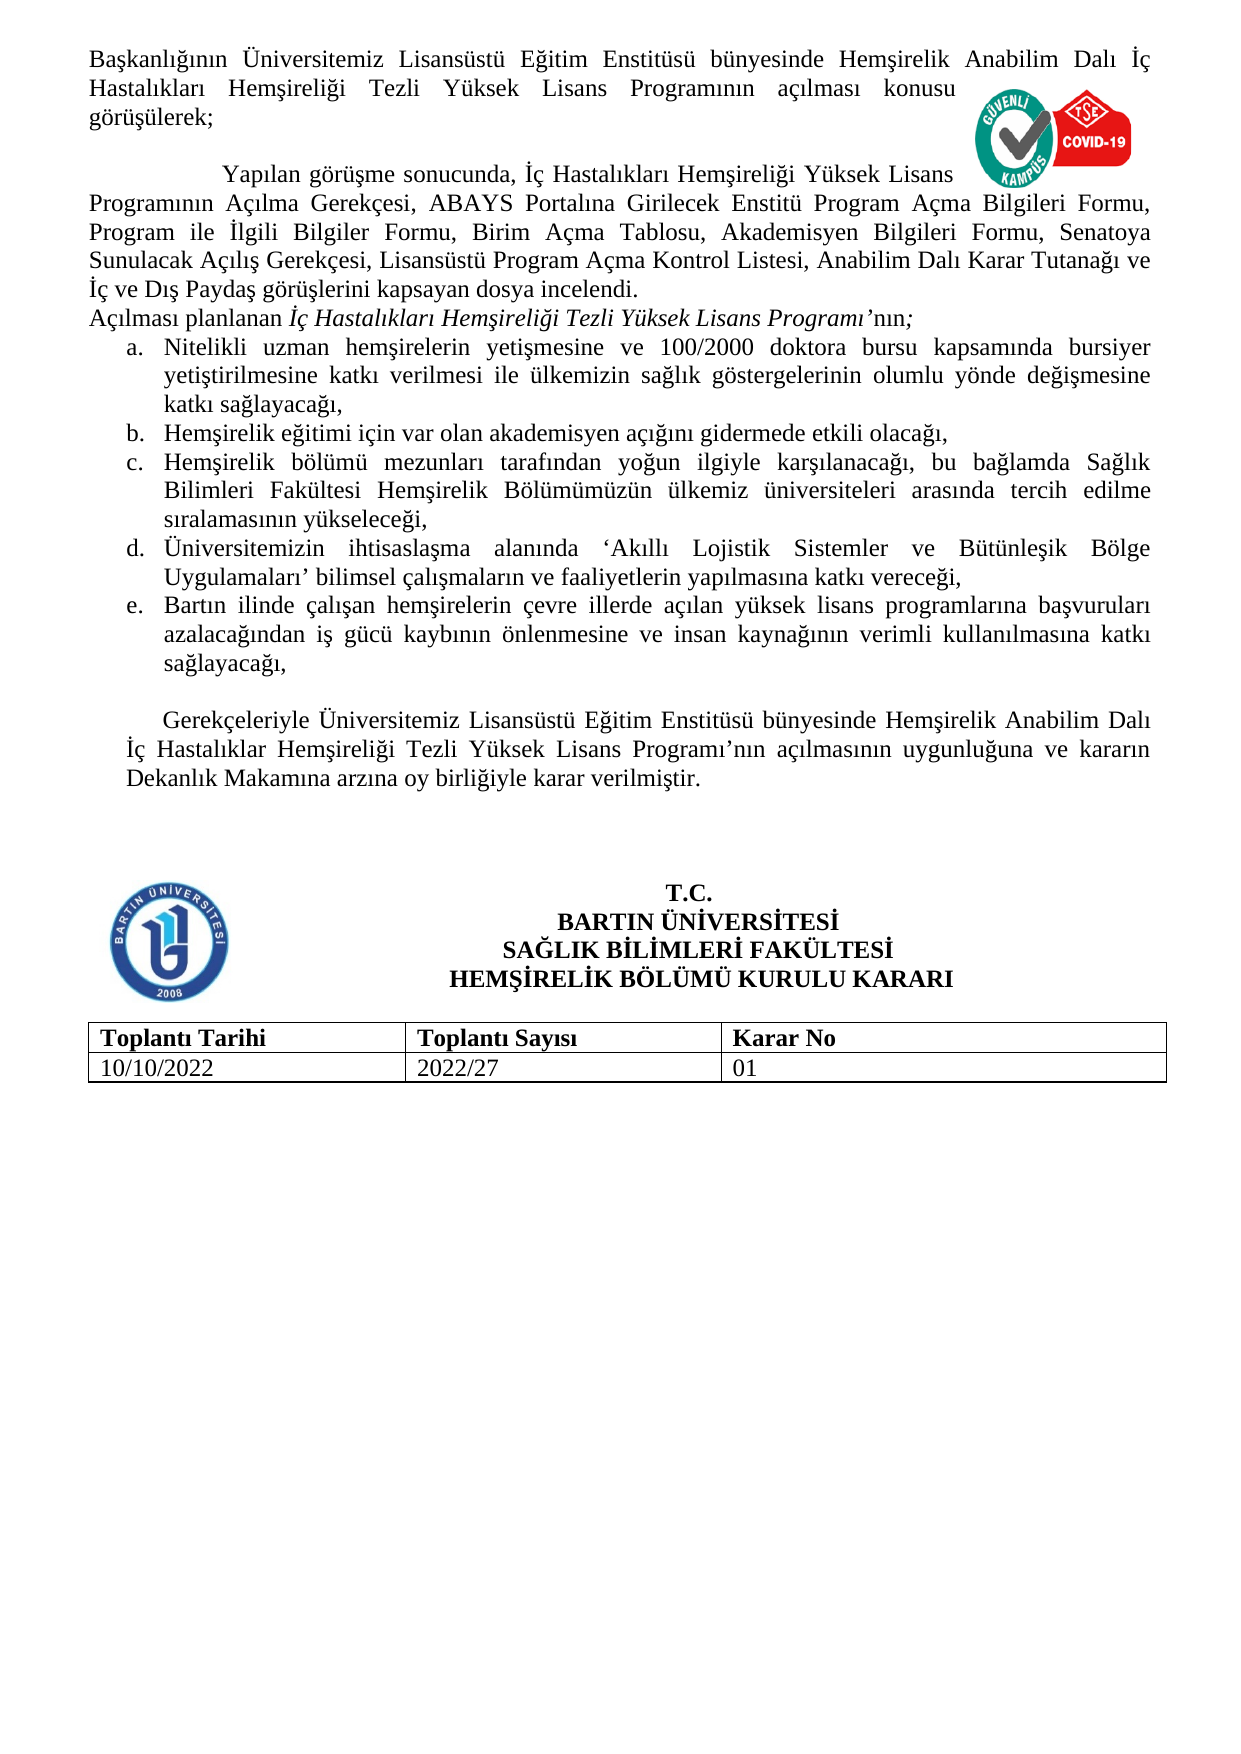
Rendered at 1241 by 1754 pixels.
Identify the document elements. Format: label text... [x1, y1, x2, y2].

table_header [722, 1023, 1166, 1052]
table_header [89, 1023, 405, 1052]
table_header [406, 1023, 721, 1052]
text BARTIN ÜNİVERSİTESİ [250, 907, 1152, 936]
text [89, 44, 1152, 131]
picture [88, 880, 250, 1003]
list Bartın ilinde çalışan hemşirelerin çevre illerde açılan yüksek lisans programlarına başvuruları azalacağından iş gücü kaybının önlenmesine ve insan kaynağının verimli kullanılmasına katkı sağlayacağı, [126, 591, 1152, 677]
text HEMŞİRELİK BÖLÜMÜ KURULU KARARI [250, 964, 1152, 993]
text Açılması planlanan İç Hastalıkları Hemşireliği Tezli Yüksek Lisans Programı’nın; [89, 303, 1152, 332]
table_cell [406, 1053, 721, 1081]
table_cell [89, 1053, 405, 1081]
text SAĞLIK BİLİMLERİ FAKÜLTESİ [250, 936, 1152, 964]
list Nitelikli uzman hemşirelerin yetişmesine ve 100/2000 doktora bursu kapsamında bursiyer yetiştirilmesine katkı verilmesi ile ülkemizin sağlık göstergelerinin olumlu yönde değişmesine katkı sağlayacağı, [126, 332, 1152, 418]
text Yapılan görüşme sonucunda, İç Hastalıkları Hemşireliği Yüksek Lisans Programının Açılma Gerekçesi, ABAYS Portalına Girilecek Enstitü Program Açma Bilgileri Formu, Program ile İlgili Bilgiler Formu, Birim Açma Tablosu, Akademisyen Bilgileri Formu, Senatoya Sunulacak Açılış Gerekçesi, Lisansüstü Program Açma Kontrol Listesi, Anabilim Dalı Karar Tutanağı ve İç ve Dış Paydaş görüşlerini kapsayan dosya incelendi. [89, 159, 1152, 303]
text Gerekçeleriyle Üniversitemiz Lisansüstü Eğitim Enstitüsü bünyesinde Hemşirelik Anabilim Dalı İç Hastalıklar Hemşireliği Tezli Yüksek Lisans Programı’nın açılmasının uygunluğuna ve kararın Dekanlık Makamına arzına oy birliğiyle karar verilmiştir. [126, 706, 1152, 792]
list Üniversitemizin ihtisaslaşma alanında ‘Akıllı Lojistik Sistemler ve Bütünleşik Bölge Uygulamaları’ bilimsel çalışmaların ve faaliyetlerin yapılmasına katkı vereceği, [126, 533, 1152, 591]
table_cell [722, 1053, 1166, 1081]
text T.C. [89, 878, 1152, 907]
list Hemşirelik bölümü mezunları tarafından yoğun ilgiyle karşılanacağı, bu bağlamda Sağlık Bilimleri Fakültesi Hemşirelik Bölümümüzün ülkemiz üniversiteleri arasında tercih edilme sıralamasının yükseleceği, [126, 447, 1152, 533]
picture [975, 89, 1132, 188]
list Hemşirelik eğitimi için var olan akademisyen açığını gidermede etkili olacağı, [126, 418, 1152, 447]
